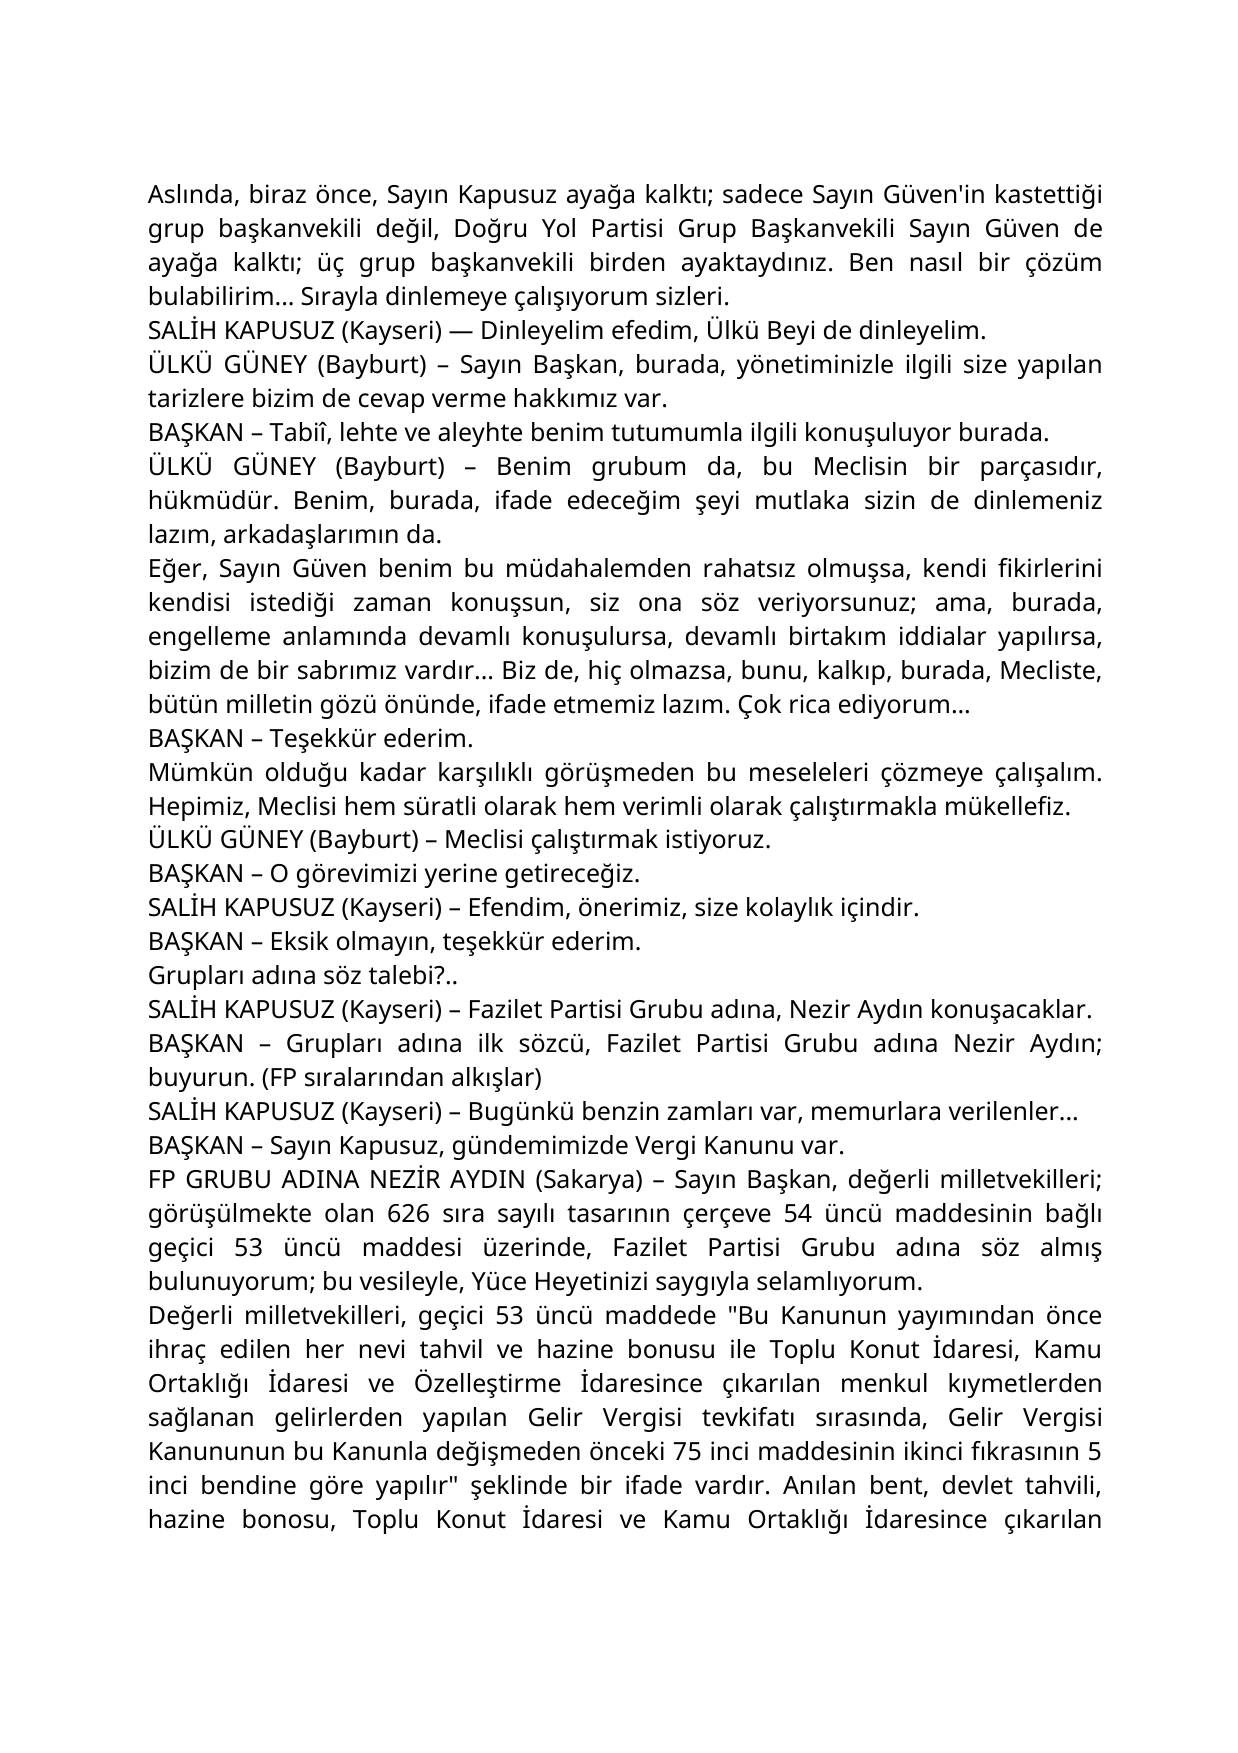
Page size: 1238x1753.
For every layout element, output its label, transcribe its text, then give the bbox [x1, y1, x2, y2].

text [148, 1298, 1104, 1536]
text BAŞKAN – Tabiî, lehte ve aleyhte benim tutumumla ilgili konuşuluyor burada. [148, 415, 1104, 449]
text BAŞKAN – O görevimizi yerine getireceğiz. [148, 856, 1104, 890]
text BAŞKAN – Eksik olmayın, teşekkür ederim. [148, 924, 1104, 958]
text Aslında, biraz önce, Sayın Kapusuz ayağa kalktı; sadece Sayın Güven'in kastettiği grup başkanvekili değil, Doğru Yol Partisi Grup Başkanvekili Sayın Güven de ayağa kalktı; üç grup başkanvekili birden ayaktaydınız. Ben nasıl bir çözüm bulabilirim... Sırayla dinlemeye çalışıyorum sizleri. [148, 177, 1104, 313]
text Eğer, Sayın Güven benim bu müdahalemden rahatsız olmuşsa, kendi fikirlerini kendisi istediği zaman konuşsun, siz ona söz veriyorsunuz; ama, burada, engelleme anlamında devamlı konuşulursa, devamlı birtakım iddialar yapılırsa, bizim de bir sabrımız vardır... Biz de, hiç olmazsa, bunu, kalkıp, burada, Mecliste, bütün milletin gözü önünde, ifade etmemiz lazım. Çok rica ediyorum... [148, 551, 1104, 721]
text SALİH KAPUSUZ (Kayseri) — Dinleyelim efedim, Ülkü Beyi de dinleyelim. [148, 313, 1104, 347]
text ÜLKÜ GÜNEY (Bayburt) – Benim grubum da, bu Meclisin bir parçasıdır, hükmüdür. Benim, burada, ifade edeceğim şeyi mutlaka sizin de dinlemeniz lazım, arkadaşlarımın da. [148, 449, 1104, 551]
text SALİH KAPUSUZ (Kayseri) – Efendim, önerimiz, size kolaylık içindir. [148, 890, 1104, 924]
text Grupları adına söz talebi?.. [148, 958, 1104, 992]
text Mümkün olduğu kadar karşılıklı görüşmeden bu meseleleri çözmeye çalışalım. Hepimiz, Meclisi hem süratli olarak hem verimli olarak çalıştırmakla mükellefiz. [148, 754, 1104, 822]
text ÜLKÜ GÜNEY (Bayburt) – Meclisi çalıştırmak istiyoruz. [148, 822, 1104, 856]
text SALİH KAPUSUZ (Kayseri) – Fazilet Partisi Grubu adına, Nezir Aydın konuşacaklar. [148, 992, 1104, 1026]
text BAŞKAN – Sayın Kapusuz, gündemimizde Vergi Kanunu var. [148, 1128, 1104, 1162]
text BAŞKAN – Grupları adına ilk sözcü, Fazilet Partisi Grubu adına Nezir Aydın; buyurun. (FP sıralarından alkışlar) [148, 1026, 1104, 1094]
text ÜLKÜ GÜNEY (Bayburt) – Sayın Başkan, burada, yönetiminizle ilgili size yapılan tarizlere bizim de cevap verme hakkımız var. [148, 347, 1104, 415]
text SALİH KAPUSUZ (Kayseri) – Bugünkü benzin zamları var, memurlara verilenler... [148, 1094, 1104, 1128]
text FP GRUBU ADINA NEZİR AYDIN (Sakarya) – Sayın Başkan, değerli milletvekilleri; görüşülmekte olan 626 sıra sayılı tasarının çerçeve 54 üncü maddesinin bağlı geçici 53 üncü maddesi üzerinde, Fazilet Partisi Grubu adına söz almış bulunuyorum; bu vesileyle, Yüce Heyetinizi saygıyla selamlıyorum. [148, 1162, 1104, 1298]
text BAŞKAN – Teşekkür ederim. [148, 721, 1104, 754]
